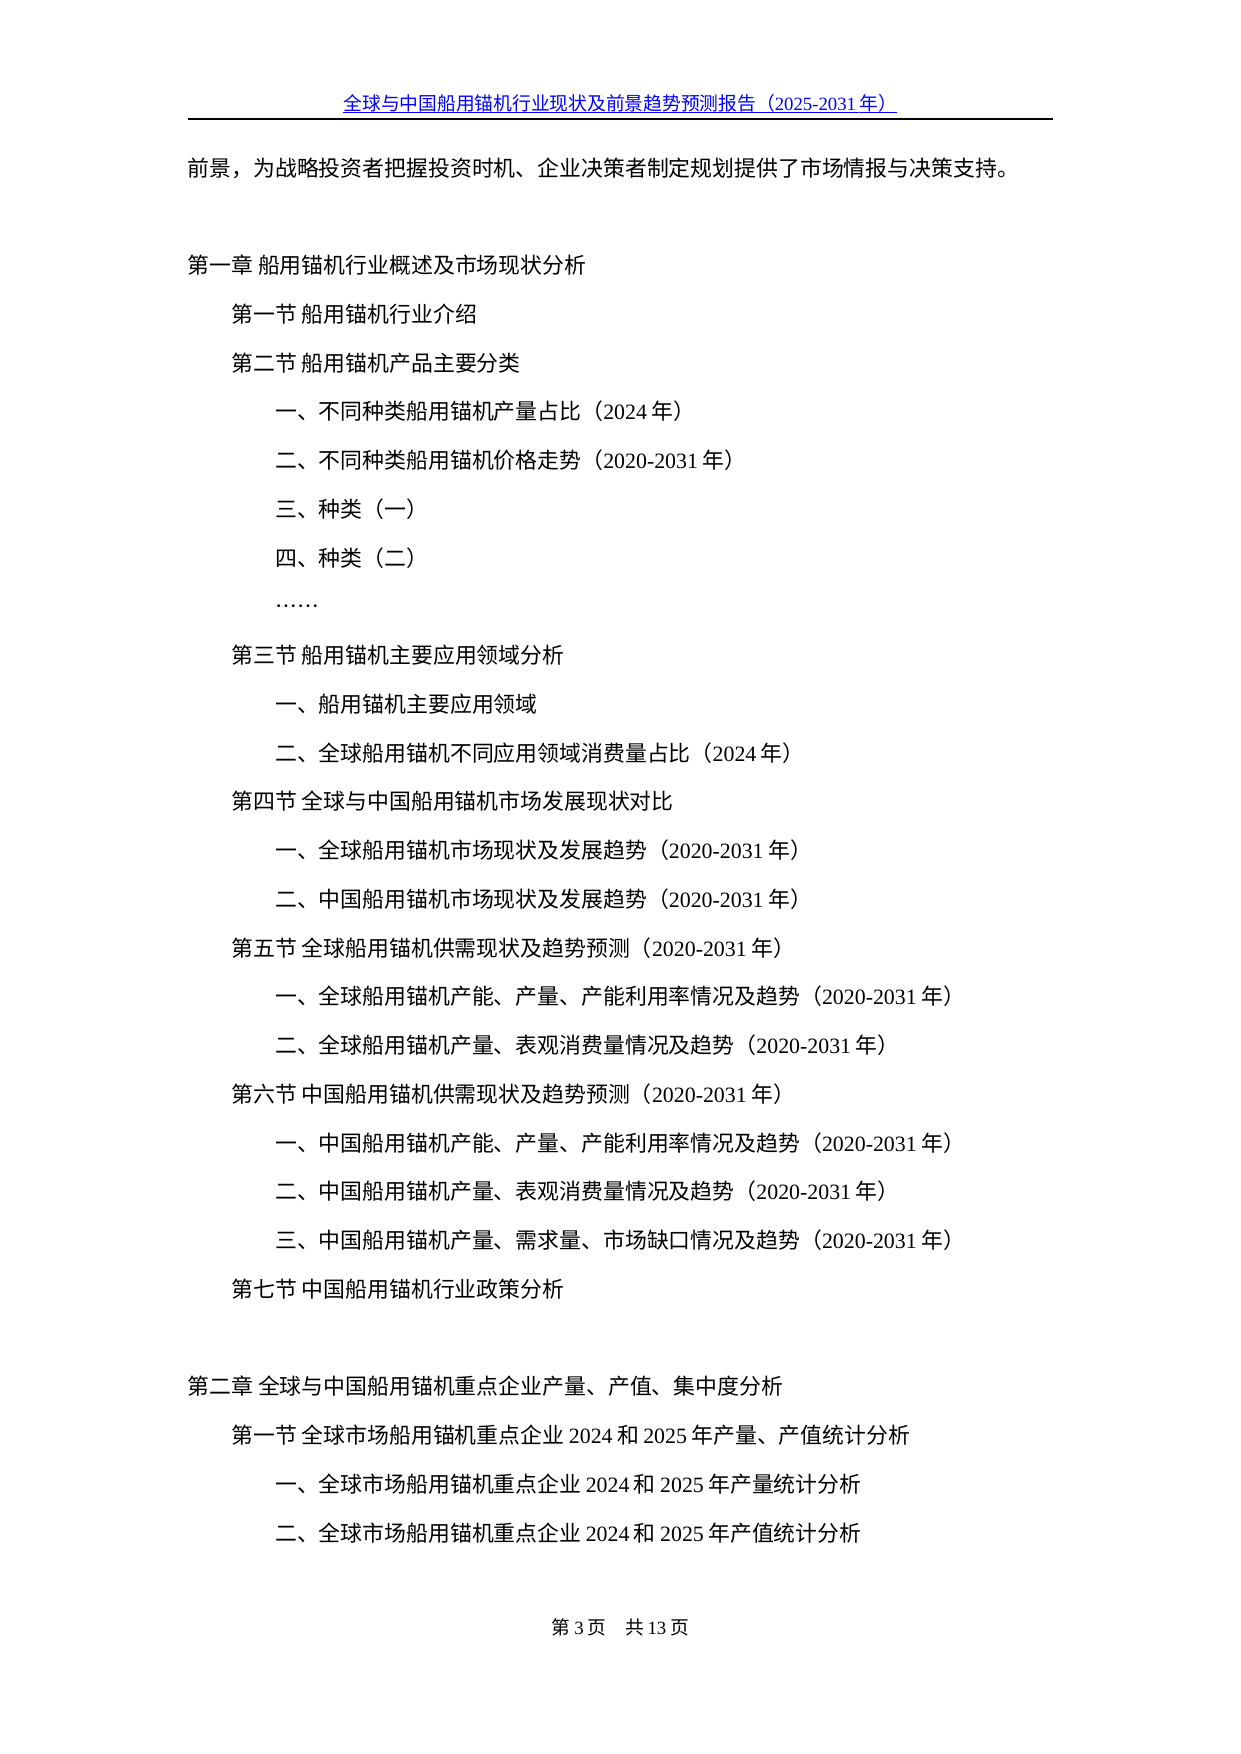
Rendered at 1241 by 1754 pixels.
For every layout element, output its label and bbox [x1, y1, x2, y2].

text [187, 150, 1053, 1548]
